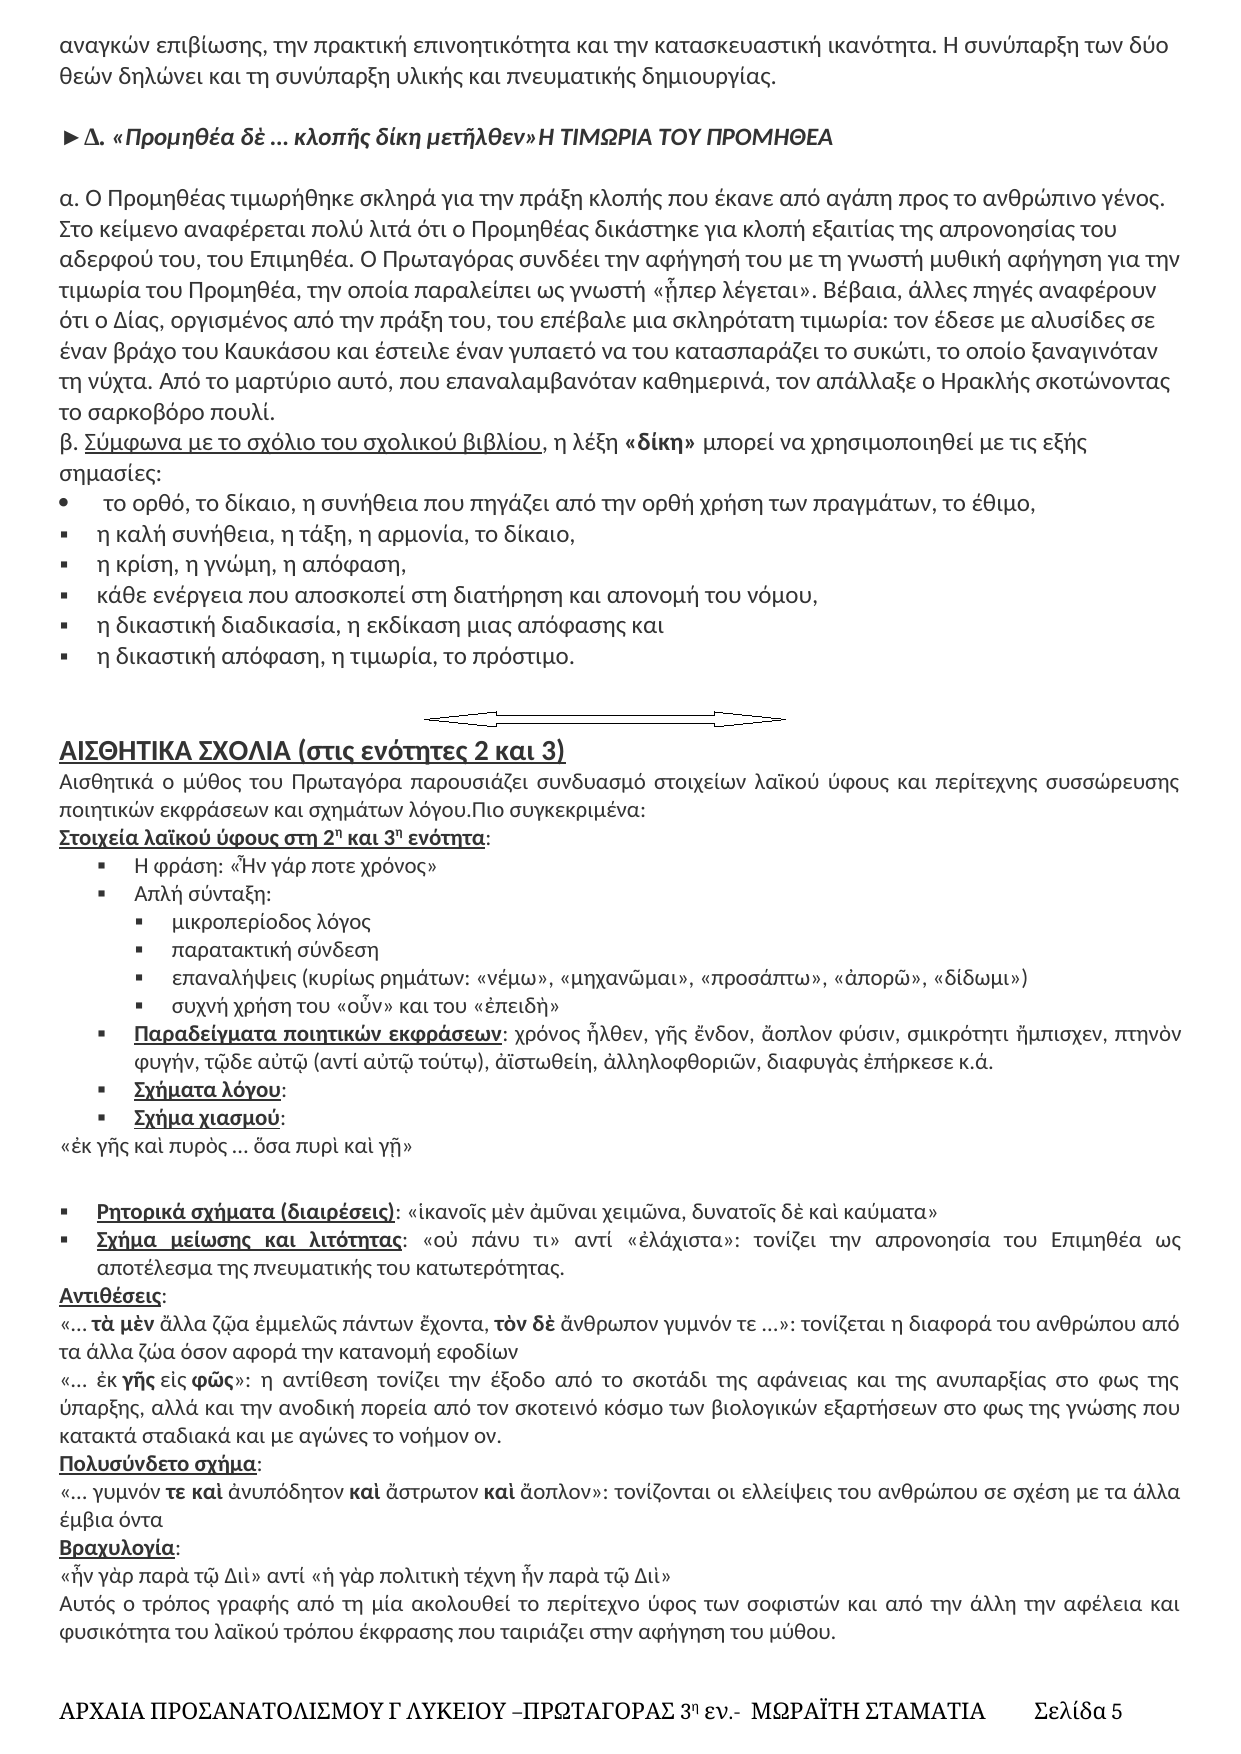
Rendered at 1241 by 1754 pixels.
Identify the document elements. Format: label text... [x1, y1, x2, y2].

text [59, 29, 1181, 91]
text Βραχυλογία: «ἦν γὰρ παρὰ τῷ Διὶ» αντί «ἡ γὰρ πολιτικὴ τέχνη ἦν παρὰ τῷ Διὶ» [59, 1533, 1181, 1589]
list η κρίση, η γνώμη, η απόφαση, [59, 548, 1181, 579]
list Σχήματα λόγου: [97, 1075, 1181, 1103]
list Απλή σύνταξη: [97, 879, 1181, 907]
list η καλή συνήθεια, η τάξη, η αρμονία, το δίκαιο, [59, 518, 1181, 548]
list Σχήμα χιασμού: [97, 1103, 1181, 1131]
list η δικαστική απόφαση, η τιμωρία, το πρόστιμο. [59, 640, 1181, 671]
list Η φράση: «Ἦν γάρ ποτε χρόνος» [97, 851, 1181, 879]
list Ρητορικά σχήματα (διαιρέσεις): «ἱκανοῖς μὲν ἀμῦναι χειμῶνα, δυνατοῖς δὲ καὶ καύματα» [59, 1197, 1181, 1225]
list το ορθό, το δίκαιο, η συνήθεια που πηγάζει από την ορθή χρήση των πραγμάτων, το έθιμο, [59, 487, 1181, 518]
list συχνή χρήση του «οὖν» και του «ἐπειδὴ» [134, 991, 1181, 1019]
text «… γυμνόν τε καὶ ἀνυπόδητον καὶ ἄστρωτον καὶ ἄοπλον»: τονίζονται οι ελλείψεις του ανθρώπου σε σχέση με τα άλλα έμβια όντα [59, 1477, 1181, 1533]
text Πολυσύνδετο σχήμα: [59, 1449, 1181, 1477]
text Αυτός ο τρόπος γραφής από τη μία ακολουθεί το περίτεχνο ύφος των σοφιστών και από την άλλη την αφέλεια και φυσικότητα του λαϊκού τρόπου έκφρασης που ταιριάζει στην αφήγηση του μύθου. [59, 1589, 1181, 1645]
text Αντιθέσεις: «… τὰ μὲν ἄλλα ζῷα ἐμμελῶς πάντων ἔχοντα, τὸν δὲ ἄνθρωπον γυμνόν τε …»: τονίζεται η διαφορά του ανθρώπου από τα άλλα ζώα όσον αφορά την κατανομή εφοδίων [59, 1281, 1181, 1365]
text «… ἐκ γῆς εἰς φῶς»: η αντίθεση τονίζει την έξοδο από το σκοτάδι της αφάνειας και της ανυπαρξίας στο φως της ύπαρξης, αλλά και την ανοδική πορεία από τον σκοτεινό κόσμο των βιολογικών εξαρτήσεων στο φως της γνώσης που κατακτά σταδιακά και με αγώνες το νοήμον ον. [59, 1365, 1181, 1449]
text «ἐκ γῆς καὶ πυρὸς … ὅσα πυρὶ καὶ γῇ» [59, 1131, 1181, 1159]
list Παραδείγματα ποιητικών εκφράσεων: χρόνος ἦλθεν, γῆς ἔνδον, ἄοπλον φύσιν, σμικρότητι ἤμπισχεν, πτηνὸν φυγήν, τῷδε αὐτῷ (αντί αὐτῷ τούτῳ), ἀϊστωθείη, ἀλληλοφθοριῶν, διαφυγὰς ἐπήρκεσε κ.ά. [97, 1019, 1181, 1075]
list μικροπερίοδος λόγος [134, 907, 1181, 935]
text ΑΙΣΘΗΤΙΚΑ ΣΧΟΛΙΑ (στις ενότητες 2 και 3) [59, 732, 1181, 767]
text β. Σύμφωνα με το σχόλιο του σχολικού βιβλίου, η λέξη «δίκη» μπορεί να χρησιμοποιηθεί με τις εξής σημασίες: [59, 426, 1181, 487]
list επαναλήψεις (κυρίως ρημάτων: «νέμω», «μηχανῶμαι», «προσάπτω», «ἀπορῶ», «δίδωμι») [134, 963, 1181, 991]
text ►Δ. «Προμηθέα δὲ … κλοπῆς δίκη μετῆλθεν»Η ΤΙΜΩΡΙΑ ΤΟΥ ΠΡΟΜΗΘΕΑ [59, 121, 1181, 152]
list κάθε ενέργεια που αποσκοπεί στη διατήρηση και απονομή του νόμου, [59, 579, 1181, 609]
list παρατακτική σύνδεση [134, 935, 1181, 963]
text α. Ο Προμηθέας τιμωρήθηκε σκληρά για την πράξη κλοπής που έκανε από αγάπη προς το ανθρώπινο γένος. Στο κείμενο αναφέρεται πολύ λιτά ότι ο Προμηθέας δικάστηκε για κλοπή εξαιτίας της απρονοησίας του αδερφού του, του Επιμηθέα. Ο Πρωταγόρας συνδέει την αφήγησή του με τη γνωστή μυθική αφήγηση για την τιμωρία του Προμηθέα, την οποία παραλείπει ως γνωστή «ᾗπερ λέγεται». Βέβαια, άλλες πηγές αναφέρουν ότι ο Δίας, οργισμένος από την πράξη του, του επέβαλε μια σκληρότατη τιμωρία: τον έδεσε με αλυσίδες σε έναν βράχο του Καυκάσου και έστειλε έναν γυπαετό να του κατασπαράζει το συκώτι, το οποίο ξαναγινόταν τη νύχτα. Από το μαρτύριο αυτό, που επαναλαμβανόταν καθημερινά, τον απάλλαξε ο Ηρακλής σκοτώνοντας το σαρκοβόρο πουλί. [59, 182, 1181, 426]
text Αισθητικά ο μύθος του Πρωταγόρα παρουσιάζει συνδυασμό στοιχείων λαϊκού ύφους και περίτεχνης συσσώρευσης ποιητικών εκφράσεων και σχημάτων λόγου.Πιο συγκεκριμένα: [59, 767, 1181, 823]
text Στοιχεία λαϊκού ύφους στη 2η και 3η ενότητα: [59, 823, 1181, 851]
list Σχήμα μείωσης και λιτότητας: «οὐ πάνυ τι» αντί «ἐλάχιστα»: τονίζει την απρονοησία του Επιμηθέα ως αποτέλεσμα της πνευματικής του κατωτερότητας. [59, 1225, 1181, 1281]
list η δικαστική διαδικασία, η εκδίκαση μιας απόφασης και [59, 609, 1181, 640]
